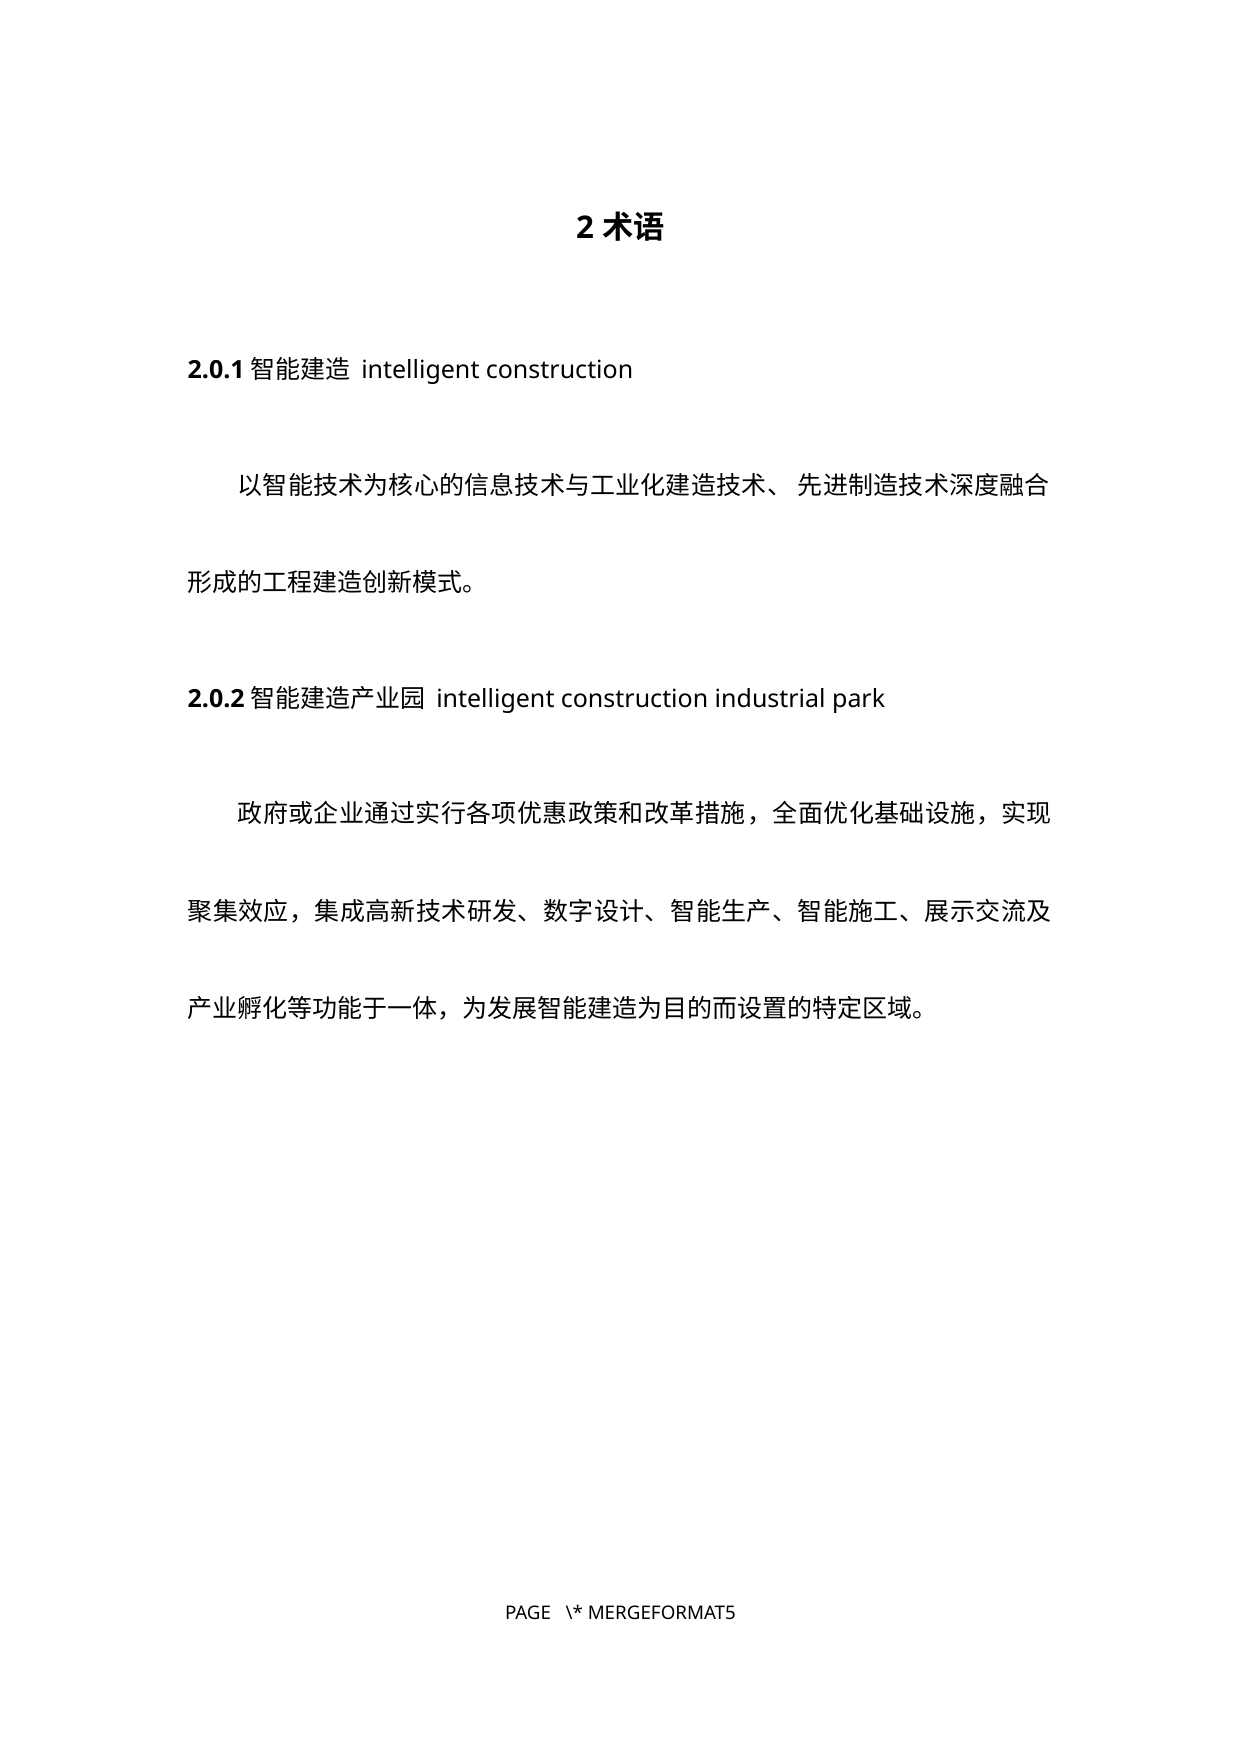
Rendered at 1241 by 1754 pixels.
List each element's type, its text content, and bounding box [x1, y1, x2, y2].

text 以智能技术为核心的信息技术与工业化建造技术、 先进制造技术深度融合形成的工程建造创新模式。 [187, 451, 1053, 613]
text 2.0.2智能建造产业园 intelligent construction industrial park [187, 664, 1053, 729]
text 2.0.1智能建造 intelligent construction [187, 335, 1053, 400]
text 2 术语 [187, 192, 1053, 257]
text 政府或企业通过实行各项优惠政策和改革措施，全面优化基础设施，实现聚集效应，集成高新技术研发、数字设计、智能生产、智能施工、展示交流及产业孵化等功能于一体，为发展智能建造为目的而设置的特定区域。 [187, 779, 1053, 1039]
